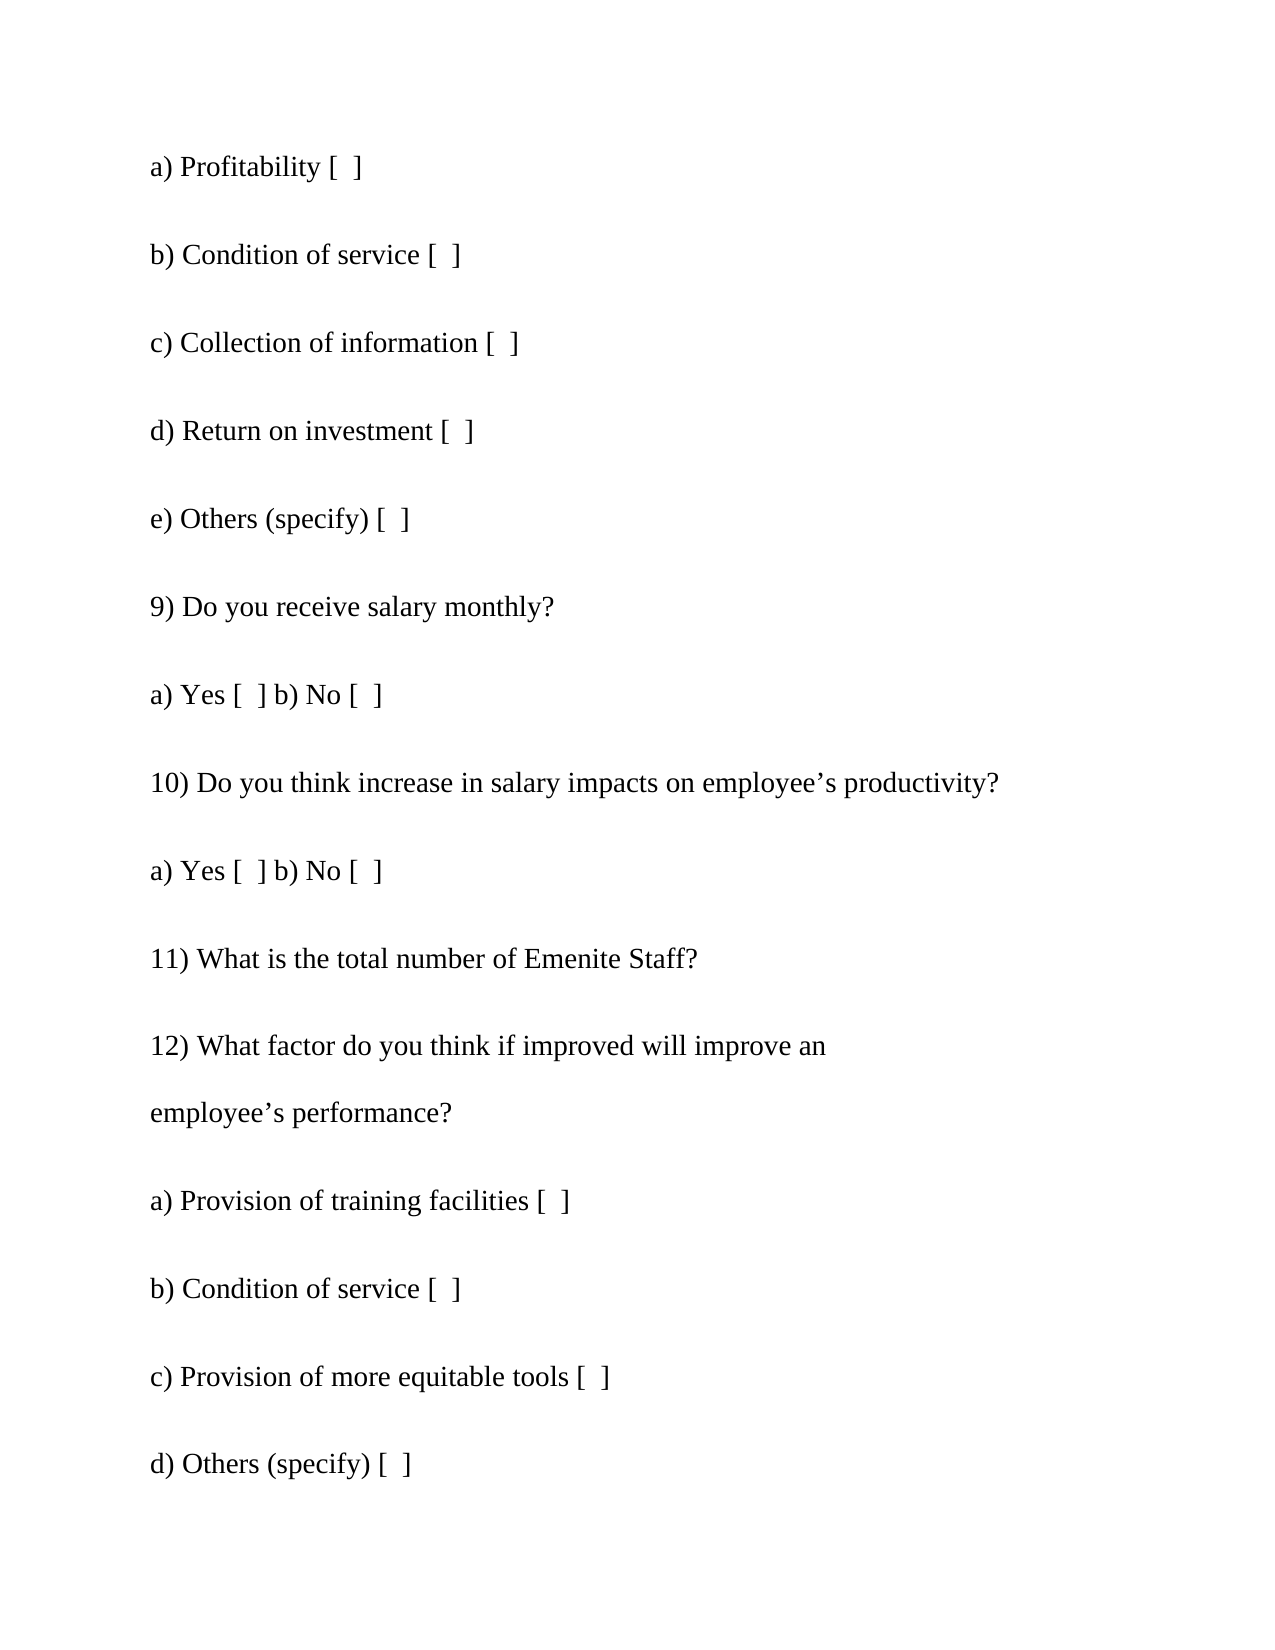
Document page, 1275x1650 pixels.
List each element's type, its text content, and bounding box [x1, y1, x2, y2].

list Return on investment [ ] [150, 413, 1242, 447]
list Condition of service [ ] [150, 1271, 1242, 1304]
text a) Yes [ ] b) No [ ] [150, 853, 1242, 886]
list Others (specify) [ ] [150, 501, 1242, 535]
list Do you receive salary monthly? [150, 589, 1242, 622]
list Others (specify) [ ] [150, 1447, 1242, 1480]
list Provision of training facilities [ ] [150, 1183, 1242, 1216]
list Condition of service [ ] [150, 237, 1242, 271]
list Do you think increase in salary impacts on employee’s productivity? [150, 765, 1242, 798]
list Provision of more equitable tools [ ] [150, 1359, 1242, 1392]
list What is the total number of Emenite Staff? [150, 941, 1242, 974]
text a) Yes [ ] b) No [ ] [150, 677, 1242, 710]
list What factor do you think if improved will improve an employee’s performance? [150, 1028, 967, 1129]
list Profitability [ ] [150, 149, 1242, 183]
list Collection of information [ ] [150, 325, 1242, 358]
